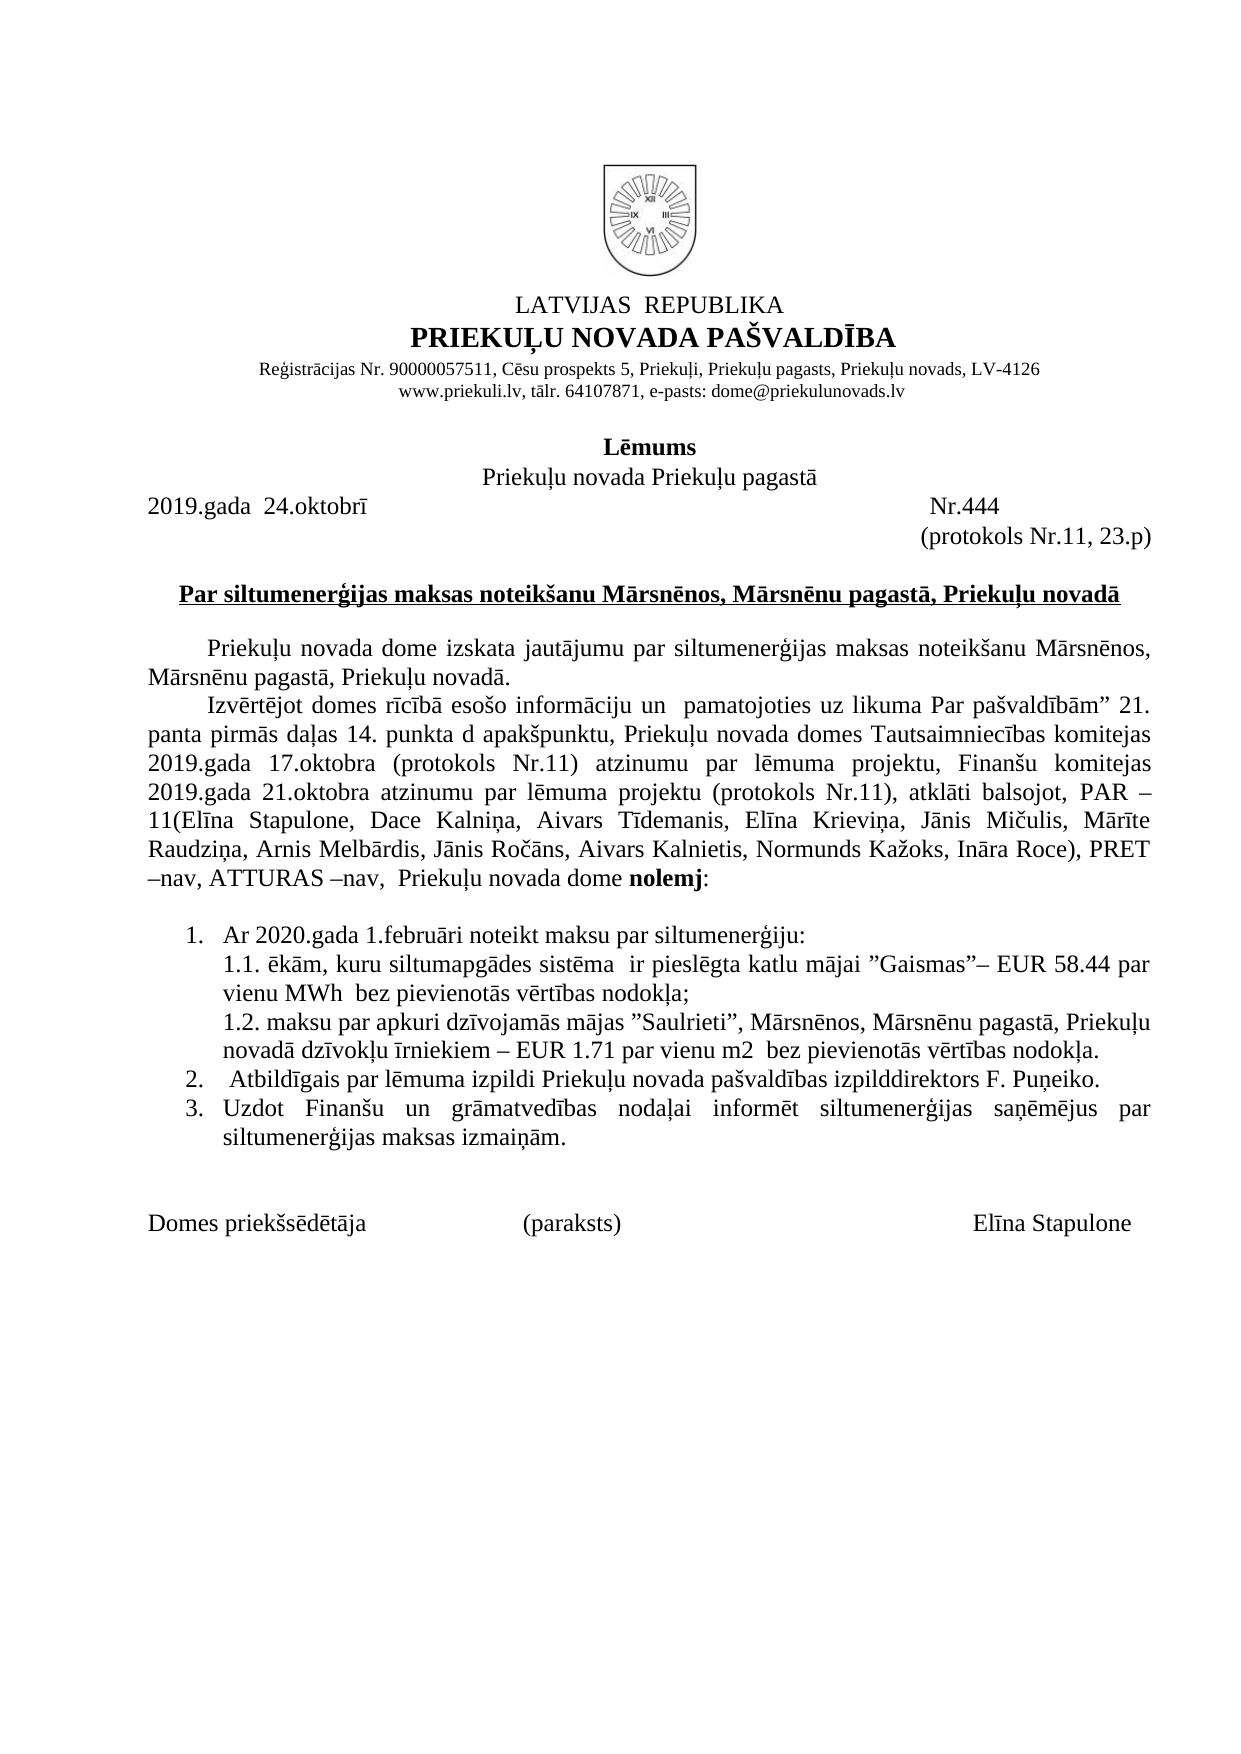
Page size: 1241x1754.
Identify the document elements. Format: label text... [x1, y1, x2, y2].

text Izvērtējot domes rīcībā esošo informāciju un pamatojoties uz likuma Par pašvaldībām” 21. panta pirmās daļas 14. punkta d apakšpunktu, Priekuļu novada domes Tautsaimniecības komitejas 2019.gada 17.oktobra (protokols Nr.11) atzinumu par lēmuma projektu, Finanšu komitejas 2019.gada 21.oktobra atzinumu par lēmuma projektu (protokols Nr.11), atklāti balsojot, PAR –11(Elīna Stapulone, Dace Kalniņa, Aivars Tīdemanis, Elīna Krieviņa, Jānis Mičulis, Mārīte Raudziņa, Arnis Melbārdis, Jānis Ročāns, Aivars Kalnietis, Normunds Kažoks, Ināra Roce), PRET –nav, ATTURAS –nav, Priekuļu novada dome nolemj: [148, 691, 1152, 892]
text Priekuļu novada dome izskata jautājumu par siltumenerģijas maksas noteikšanu Mārsnēnos, Mārsnēnu pagastā, Priekuļu novadā. [148, 633, 1152, 691]
list Atbildīgais par lēmuma izpildi Priekuļu novada pašvaldības izpilddirektors F. Puņeiko. [185, 1064, 1152, 1093]
text 1.2. maksu par apkuri dzīvojamās mājas ”Saulrieti”, Mārsnēnos, Mārsnēnu pagastā, Priekuļu novadā dzīvokļu īrniekiem – EUR 1.71 par vienu m2 bez pievienotās vērtības nodokļa. [223, 1007, 1152, 1064]
text 1.1. ēkām, kuru siltumapgādes sistēma ir pieslēgta katlu mājai ”Gaismas”– EUR 58.44 par vienu MWh bez pievienotās vērtības nodokļa; [223, 949, 1152, 1007]
list Ar 2020.gada 1.februāri noteikt maksu par siltumenerģiju: [185, 921, 1152, 949]
picture [602, 164, 698, 277]
text Priekuļu novada Priekuļu pagastā [147, 460, 1152, 490]
text PRIEKUĻU NOVADA PAŠVALDĪBA [147, 319, 1152, 356]
text www.priekuli.lv, tālr. 64107871, e-pasts: dome@priekulunovads.lv [147, 379, 1152, 402]
text 2019.gada 24.oktobrī Nr.444 [147, 490, 1152, 520]
text Lēmums [147, 431, 1152, 460]
list Uzdot Finanšu un grāmatvedības nodaļai informēt siltumenerģijas saņēmējus par siltumenerģijas maksas izmaiņām. [185, 1093, 1152, 1151]
text LATVIJAS REPUBLIKA [147, 289, 1152, 319]
text Par siltumenerģijas maksas noteikšanu Mārsnēnos, Mārsnēnu pagastā, Priekuļu novadā [148, 579, 1152, 608]
text Reģistrācijas Nr. 90000057511, Cēsu prospekts 5, Priekuļi, Priekuļu pagasts, Priekuļu novads, LV-4126 [147, 356, 1152, 379]
text Domes priekšsēdētāja (paraksts) Elīna Stapulone [148, 1208, 1152, 1237]
text (protokols Nr.11, 23.p) [147, 520, 1152, 550]
